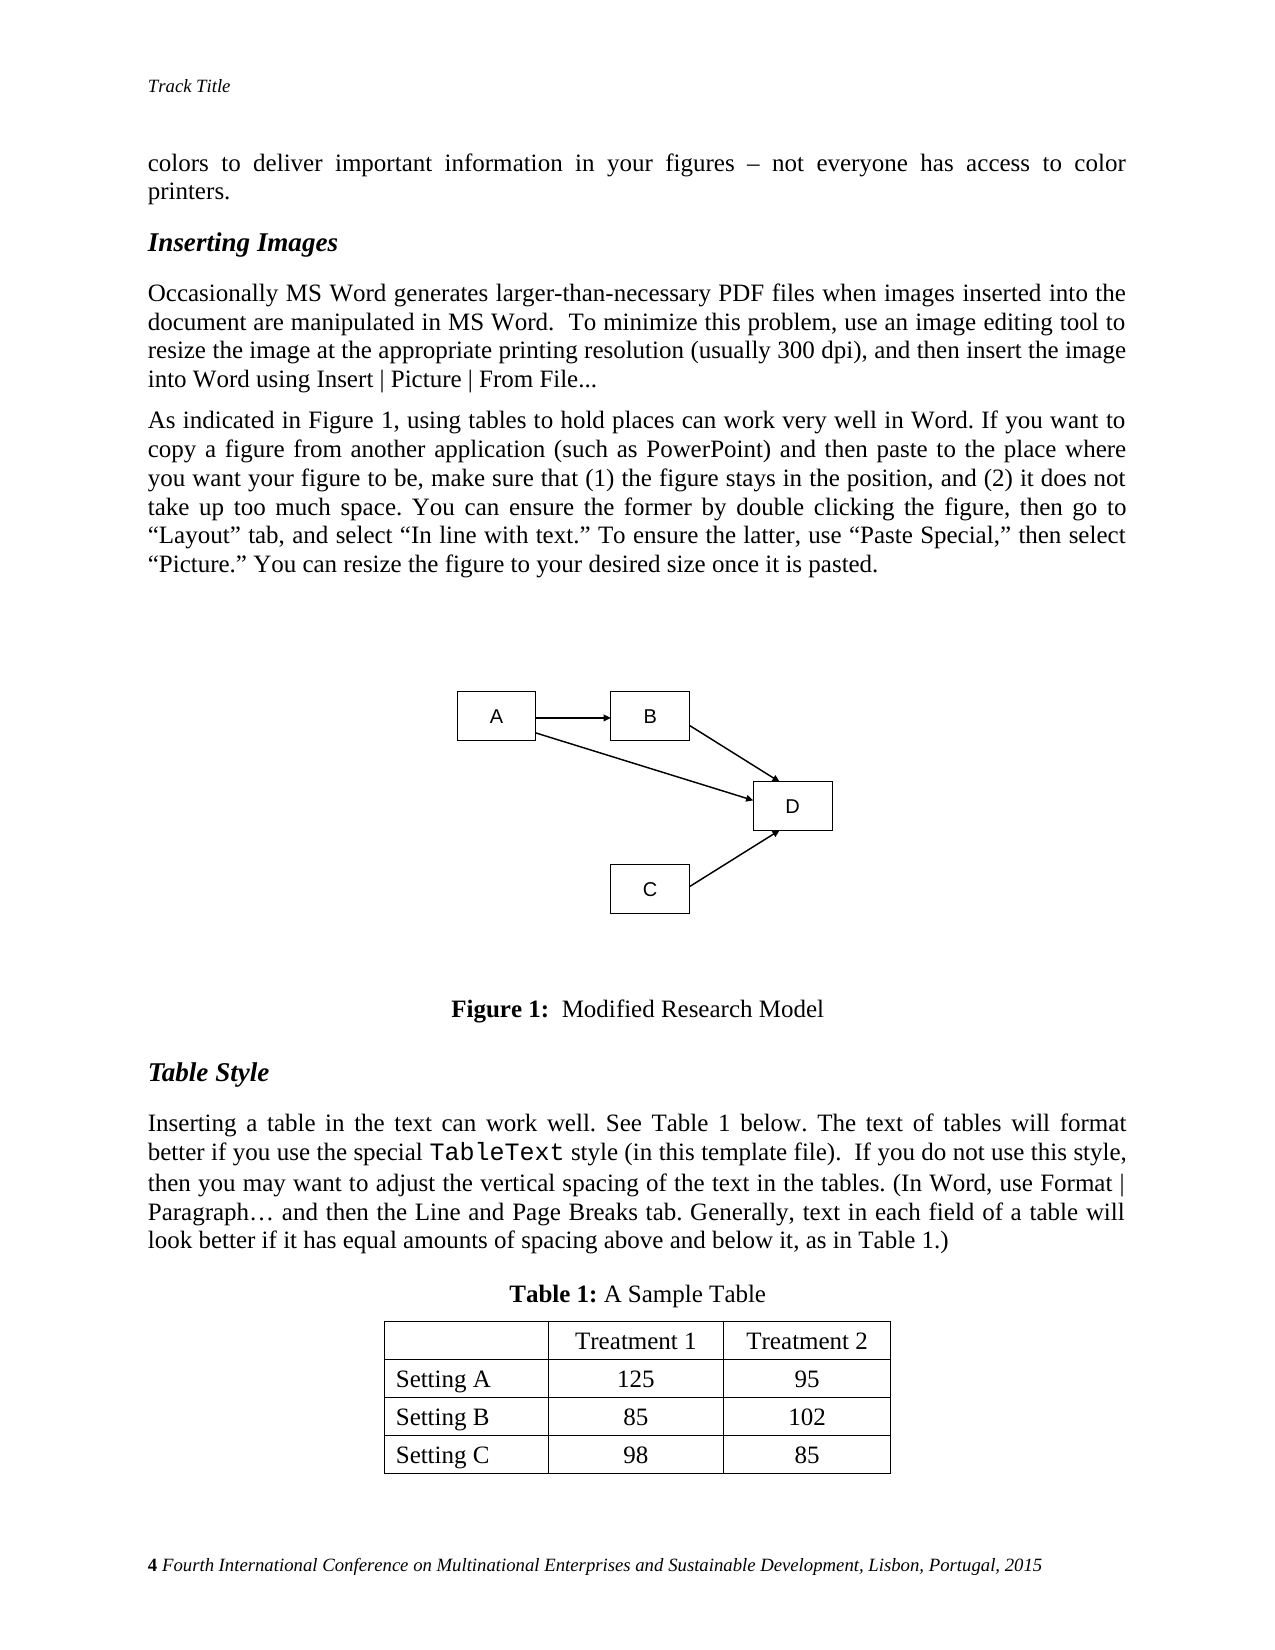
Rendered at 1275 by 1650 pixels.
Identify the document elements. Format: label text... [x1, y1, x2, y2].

table_cell 85 [549, 1398, 723, 1435]
table_cell [385, 1322, 548, 1359]
table_cell 125 [549, 1360, 723, 1397]
text Inserting a table in the text can work well. See Table 1 below. The text of tables will format better if you use the special TableText style (in this template file). If you do not use this style, then you may want to adjust the vertical spacing of the text in the tables. (In Word, use Format | Paragraph… and then the Line and Page Breaks tab. Generally, text in each field of a table will look better if it has equal amounts of spacing above and below it, as in Table 1.) [148, 1108, 1127, 1254]
text Occasionally MS Word generates larger-than-necessary PDF files when images inserted into the document are manipulated in MS Word. To minimize this problem, use an image editing tool to resize the image at the appropriate printing resolution (usually 300 dpi), and then insert the image into Word using Insert | Picture | From File... [148, 278, 1127, 393]
table_header Table 1: A Sample Table [384, 1267, 891, 1321]
table_cell 95 [724, 1360, 890, 1397]
table_cell Treatment 1 [549, 1322, 723, 1359]
table_cell Setting B [385, 1398, 548, 1435]
table_cell 98 [549, 1436, 723, 1473]
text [148, 148, 1127, 205]
table_cell 85 [724, 1436, 890, 1473]
text As indicated in Figure 1, using tables to hold places can work very well in Word. If you want to copy a figure from another application (such as PowerPoint) and then paste to the place where you want your figure to be, make sure that (1) the figure stays in the position, and (2) it does not take up too much space. You can ensure the former by double clicking the figure, then go to “Layout” tab, and select “In line with text.” To ensure the latter, use “Paste Special,” then select “Picture.” You can resize the figure to your desired size once it is pasted. [148, 405, 1127, 578]
table_cell Treatment 2 [724, 1322, 890, 1359]
table_cell 102 [724, 1398, 890, 1435]
table_cell Setting C [385, 1436, 548, 1473]
subtitle Inserting Images [148, 226, 1127, 257]
table_header [384, 632, 891, 1036]
table_cell Setting A [385, 1360, 548, 1397]
subtitle Table Style [148, 1056, 1127, 1088]
